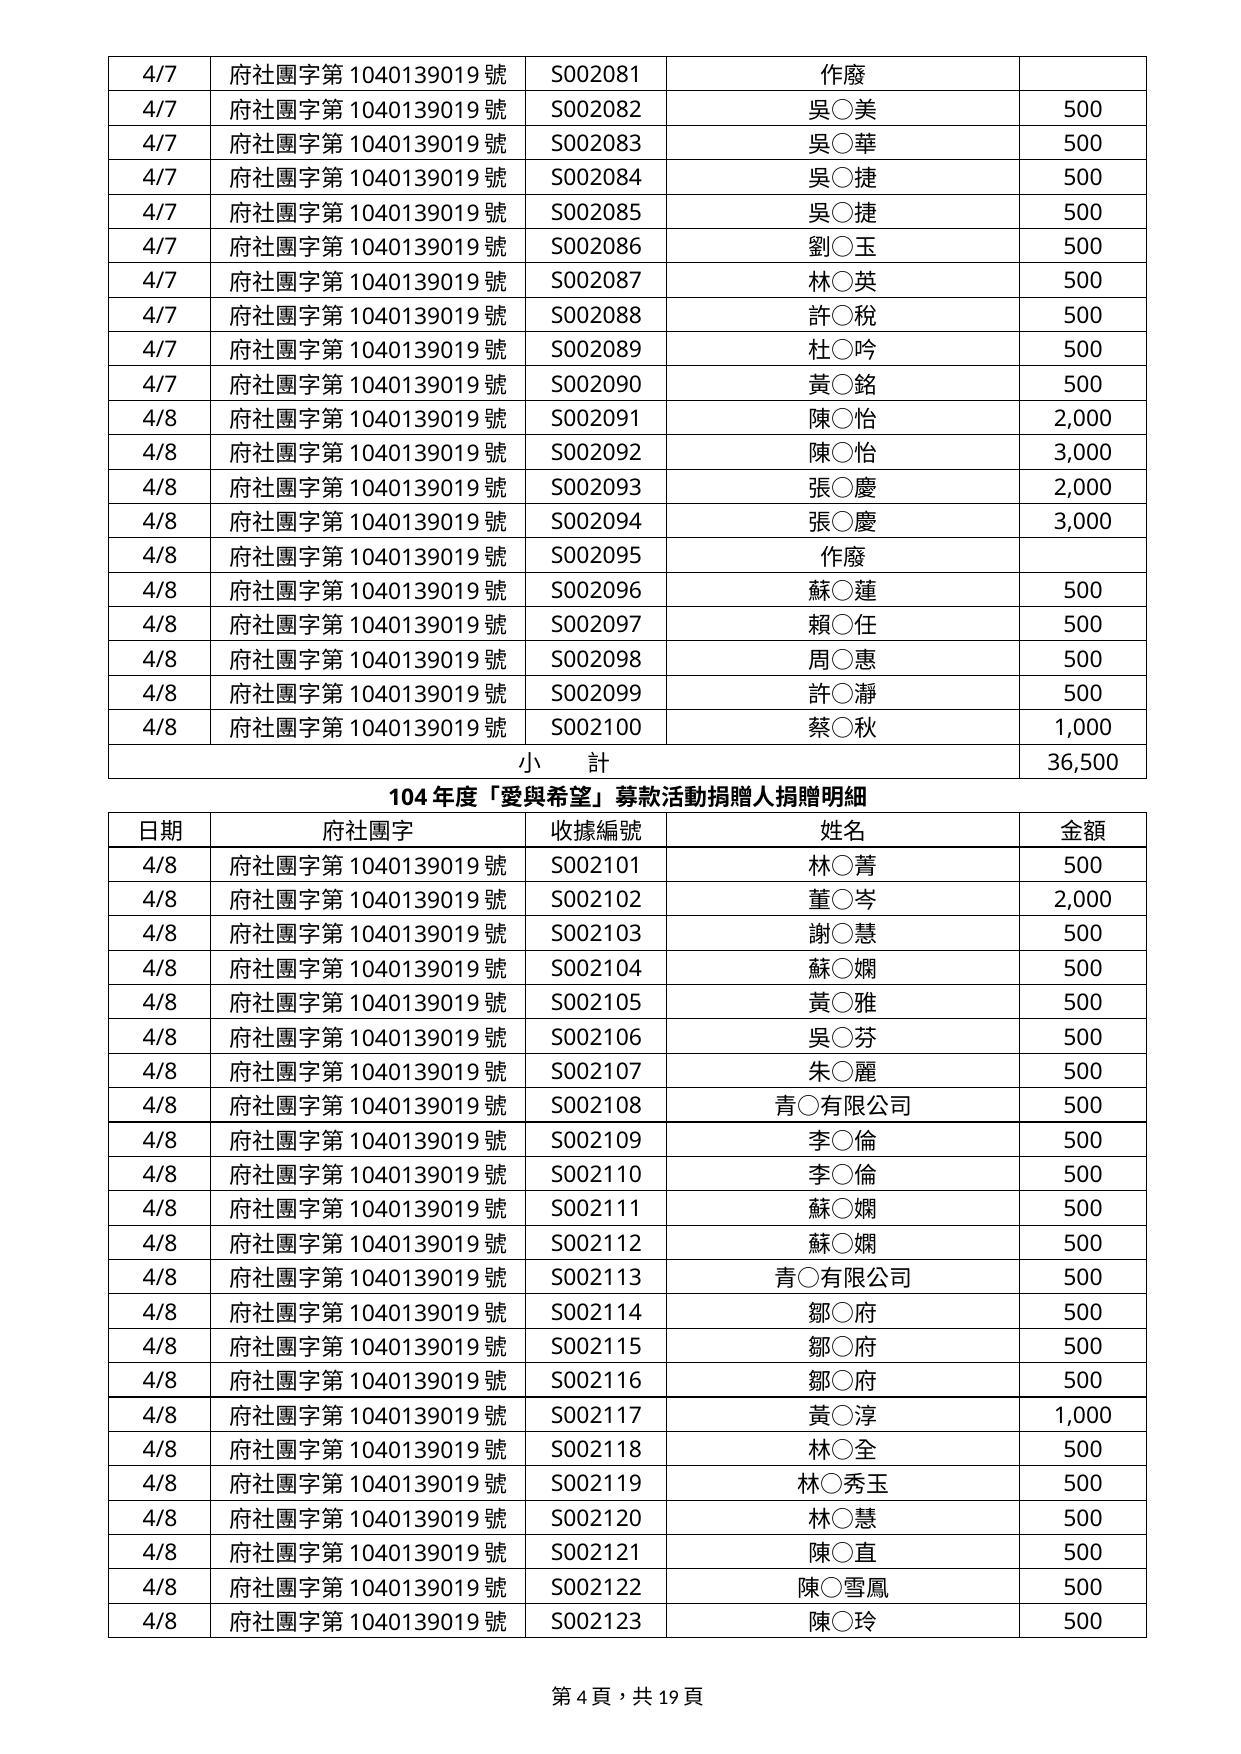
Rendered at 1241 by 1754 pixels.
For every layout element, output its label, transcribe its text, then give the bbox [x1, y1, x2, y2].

table_cell S002120 [526, 1501, 666, 1534]
table_cell S002093 [526, 470, 666, 503]
table_cell [1020, 538, 1146, 572]
table_cell 4/8 [109, 607, 210, 640]
table_cell 4/8 [109, 1398, 210, 1431]
table_cell 4/8 [109, 1466, 210, 1499]
table_cell 收據編號 [526, 813, 666, 846]
table_cell 府社團字第1040139019號 [211, 607, 525, 640]
table_cell S002103 [526, 916, 666, 949]
table_cell 府社團字第1040139019號 [211, 401, 525, 434]
table_cell 府社團字第1040139019號 [211, 57, 525, 90]
table_cell 4/8 [109, 1363, 210, 1396]
table_cell 500 [1020, 1191, 1146, 1224]
table_cell 500 [1020, 951, 1146, 984]
table_cell 吳○華 [667, 126, 1019, 159]
table_cell S002095 [526, 538, 666, 572]
table_cell 府社團字 [211, 813, 525, 846]
table_cell [1020, 57, 1146, 90]
table_cell 林○秀玉 [667, 1466, 1019, 1499]
table_cell 4/8 [109, 1432, 210, 1465]
table_cell 吳○捷 [667, 195, 1019, 228]
table_cell 金額 [1020, 813, 1146, 846]
table_cell 4/8 [109, 573, 210, 606]
table_cell S002097 [526, 607, 666, 640]
table_cell S002111 [526, 1191, 666, 1224]
table_cell 500 [1020, 91, 1146, 125]
table_cell 董○岑 [667, 882, 1019, 915]
table_cell 府社團字第1040139019號 [211, 160, 525, 193]
table_cell 104年度「愛與希望」募款活動捐贈人捐贈明細 [109, 779, 1146, 812]
table_cell 青○有限公司 [667, 1260, 1019, 1293]
table_cell S002110 [526, 1157, 666, 1190]
table_cell 4/8 [109, 676, 210, 709]
table_cell 4/8 [109, 710, 210, 743]
table_cell S002099 [526, 676, 666, 709]
table_cell S002088 [526, 298, 666, 331]
table_cell 張○慶 [667, 470, 1019, 503]
table_cell S002109 [526, 1123, 666, 1156]
table_cell 李○倫 [667, 1157, 1019, 1190]
table_cell 500 [1020, 1294, 1146, 1328]
table_cell 500 [1020, 1466, 1146, 1499]
table_cell 4/7 [109, 263, 210, 297]
table_cell S002082 [526, 91, 666, 125]
table_cell 500 [1020, 1123, 1146, 1156]
table_cell 府社團字第1040139019號 [211, 504, 525, 537]
table_cell 500 [1020, 1535, 1146, 1568]
table_cell 500 [1020, 848, 1146, 881]
table_cell 劉○玉 [667, 229, 1019, 262]
table_cell 府社團字第1040139019號 [211, 916, 525, 949]
table_cell 500 [1020, 985, 1146, 1018]
table_cell 4/8 [109, 1260, 210, 1293]
table_cell 500 [1020, 366, 1146, 400]
table_cell 府社團字第1040139019號 [211, 1123, 525, 1156]
table_cell 4/8 [109, 1191, 210, 1224]
table_cell 朱○麗 [667, 1054, 1019, 1087]
table_cell 林○全 [667, 1432, 1019, 1465]
table_cell 府社團字第1040139019號 [211, 366, 525, 400]
table_cell S002122 [526, 1569, 666, 1603]
table_cell 青○有限公司 [667, 1088, 1019, 1121]
table_cell 蘇○嫻 [667, 1226, 1019, 1259]
table_cell 4/8 [109, 1329, 210, 1362]
table_cell S002123 [526, 1604, 666, 1637]
table_cell 500 [1020, 298, 1146, 331]
table_cell S002085 [526, 195, 666, 228]
table_cell S002090 [526, 366, 666, 400]
table_cell 500 [1020, 1157, 1146, 1190]
table_cell 4/8 [109, 435, 210, 468]
table_cell 500 [1020, 916, 1146, 949]
table_cell S002084 [526, 160, 666, 193]
table_cell 周○惠 [667, 641, 1019, 675]
table_cell 府社團字第1040139019號 [211, 1157, 525, 1190]
table_cell 4/8 [109, 1535, 210, 1568]
table_cell S002112 [526, 1226, 666, 1259]
table_cell 謝○慧 [667, 916, 1019, 949]
table_cell 4/8 [109, 1604, 210, 1637]
table_cell 張○慶 [667, 504, 1019, 537]
table_cell S002106 [526, 1019, 666, 1053]
table_cell 府社團字第1040139019號 [211, 951, 525, 984]
table_cell 3,000 [1020, 504, 1146, 537]
table_cell 4/7 [109, 195, 210, 228]
table_cell 蘇○蓮 [667, 573, 1019, 606]
table_cell 500 [1020, 126, 1146, 159]
table_cell 府社團字第1040139019號 [211, 848, 525, 881]
table_cell 2,000 [1020, 470, 1146, 503]
table_cell 林○慧 [667, 1501, 1019, 1534]
table_cell S002121 [526, 1535, 666, 1568]
table_cell S002081 [526, 57, 666, 90]
table_cell 府社團字第1040139019號 [211, 1398, 525, 1431]
table_cell 黃○淳 [667, 1398, 1019, 1431]
table_cell 500 [1020, 160, 1146, 193]
table_cell 4/8 [109, 1226, 210, 1259]
table_cell 府社團字第1040139019號 [211, 263, 525, 297]
table_cell S002098 [526, 641, 666, 675]
table_cell 4/8 [109, 641, 210, 675]
table_cell 府社團字第1040139019號 [211, 91, 525, 125]
table_cell 500 [1020, 332, 1146, 365]
table_cell 陳○直 [667, 1535, 1019, 1568]
table_cell 作廢 [667, 57, 1019, 90]
table_cell 3,000 [1020, 435, 1146, 468]
table_cell 姓名 [667, 813, 1019, 846]
table_cell 陳○玲 [667, 1604, 1019, 1637]
table_cell S002113 [526, 1260, 666, 1293]
table_cell 府社團字第1040139019號 [211, 1294, 525, 1328]
table_cell 500 [1020, 1432, 1146, 1465]
table_cell 500 [1020, 1019, 1146, 1053]
table_cell 府社團字第1040139019號 [211, 195, 525, 228]
table_cell 府社團字第1040139019號 [211, 1226, 525, 1259]
table_cell S002101 [526, 848, 666, 881]
table_cell 4/8 [109, 1019, 210, 1053]
table_cell 500 [1020, 573, 1146, 606]
table_cell 500 [1020, 1088, 1146, 1121]
table_cell 府社團字第1040139019號 [211, 1019, 525, 1053]
table_cell 4/7 [109, 366, 210, 400]
table_cell 1,000 [1020, 710, 1146, 743]
table_cell 府社團字第1040139019號 [211, 1569, 525, 1603]
table_cell 4/8 [109, 1501, 210, 1534]
table_cell 4/8 [109, 470, 210, 503]
table_cell 4/8 [109, 1569, 210, 1603]
table_cell S002104 [526, 951, 666, 984]
table_cell 府社團字第1040139019號 [211, 538, 525, 572]
table_cell 府社團字第1040139019號 [211, 1054, 525, 1087]
table_cell S002096 [526, 573, 666, 606]
table_cell 府社團字第1040139019號 [211, 573, 525, 606]
table_cell S002115 [526, 1329, 666, 1362]
table_cell 4/8 [109, 1088, 210, 1121]
table_cell S002102 [526, 882, 666, 915]
table_cell 府社團字第1040139019號 [211, 1363, 525, 1396]
table_cell S002116 [526, 1363, 666, 1396]
table_cell 500 [1020, 229, 1146, 262]
table_cell 1,000 [1020, 1398, 1146, 1431]
table_cell 蔡○秋 [667, 710, 1019, 743]
table_cell 府社團字第1040139019號 [211, 1191, 525, 1224]
table_cell S002089 [526, 332, 666, 365]
table_cell S002100 [526, 710, 666, 743]
table_cell 500 [1020, 1569, 1146, 1603]
table_cell 府社團字第1040139019號 [211, 1501, 525, 1534]
table_cell 500 [1020, 1329, 1146, 1362]
table_cell S002087 [526, 263, 666, 297]
table_cell 府社團字第1040139019號 [211, 710, 525, 743]
table_cell 府社團字第1040139019號 [211, 126, 525, 159]
table_cell 4/8 [109, 882, 210, 915]
table_cell 4/8 [109, 401, 210, 434]
table_cell S002083 [526, 126, 666, 159]
table_cell 陳○怡 [667, 435, 1019, 468]
table_cell 黃○雅 [667, 985, 1019, 1018]
table_cell 4/7 [109, 332, 210, 365]
table_cell 500 [1020, 676, 1146, 709]
table_cell 陳○雪鳳 [667, 1569, 1019, 1603]
table_cell 作廢 [667, 538, 1019, 572]
table_cell 500 [1020, 195, 1146, 228]
table_cell S002086 [526, 229, 666, 262]
table_cell 賴○任 [667, 607, 1019, 640]
table_cell 4/8 [109, 1054, 210, 1087]
table_cell 小 計 [109, 745, 1019, 778]
table_cell 府社團字第1040139019號 [211, 985, 525, 1018]
table_cell S002117 [526, 1398, 666, 1431]
table_cell S002114 [526, 1294, 666, 1328]
table_cell 500 [1020, 263, 1146, 297]
table_cell 府社團字第1040139019號 [211, 1260, 525, 1293]
table_cell S002092 [526, 435, 666, 468]
table_cell 4/8 [109, 848, 210, 881]
table_cell 4/8 [109, 504, 210, 537]
table_cell 4/8 [109, 1123, 210, 1156]
table_cell S002119 [526, 1466, 666, 1499]
table_cell 府社團字第1040139019號 [211, 1329, 525, 1362]
table_cell S002105 [526, 985, 666, 1018]
table_cell 府社團字第1040139019號 [211, 470, 525, 503]
table_cell 500 [1020, 1260, 1146, 1293]
table_cell 500 [1020, 1604, 1146, 1637]
table_cell 4/7 [109, 57, 210, 90]
table_cell 林○菁 [667, 848, 1019, 881]
table_cell 4/8 [109, 916, 210, 949]
table_cell 陳○怡 [667, 401, 1019, 434]
table_cell S002094 [526, 504, 666, 537]
table_cell 吳○芬 [667, 1019, 1019, 1053]
table_cell 500 [1020, 1054, 1146, 1087]
table_cell S002108 [526, 1088, 666, 1121]
table_cell 府社團字第1040139019號 [211, 1466, 525, 1499]
table_cell 府社團字第1040139019號 [211, 435, 525, 468]
table_cell 鄒○府 [667, 1294, 1019, 1328]
table_cell 杜○吟 [667, 332, 1019, 365]
table_cell 府社團字第1040139019號 [211, 298, 525, 331]
table_cell 府社團字第1040139019號 [211, 1432, 525, 1465]
table_cell 2,000 [1020, 882, 1146, 915]
table_cell S002091 [526, 401, 666, 434]
table_cell 4/8 [109, 951, 210, 984]
table_cell 許○稅 [667, 298, 1019, 331]
table_cell 500 [1020, 1226, 1146, 1259]
table_cell 許○瀞 [667, 676, 1019, 709]
table_cell 4/7 [109, 126, 210, 159]
table_cell 府社團字第1040139019號 [211, 1088, 525, 1121]
table_cell S002107 [526, 1054, 666, 1087]
table_cell 4/7 [109, 298, 210, 331]
table_cell 李○倫 [667, 1123, 1019, 1156]
table_cell 500 [1020, 641, 1146, 675]
table_cell 500 [1020, 1501, 1146, 1534]
table_cell 4/8 [109, 1294, 210, 1328]
table_cell 4/8 [109, 985, 210, 1018]
table_cell 2,000 [1020, 401, 1146, 434]
table_cell 4/7 [109, 91, 210, 125]
table_cell 府社團字第1040139019號 [211, 332, 525, 365]
table_cell 蘇○嫻 [667, 1191, 1019, 1224]
table_cell 500 [1020, 607, 1146, 640]
table_cell S002118 [526, 1432, 666, 1465]
table_cell 500 [1020, 1363, 1146, 1396]
table_cell 林○英 [667, 263, 1019, 297]
table_cell 36,500 [1020, 745, 1146, 778]
table_cell 黃○銘 [667, 366, 1019, 400]
table_cell 府社團字第1040139019號 [211, 229, 525, 262]
table_cell 府社團字第1040139019號 [211, 1604, 525, 1637]
table_cell 鄒○府 [667, 1363, 1019, 1396]
table_cell 4/7 [109, 160, 210, 193]
table_cell 府社團字第1040139019號 [211, 676, 525, 709]
table_cell 府社團字第1040139019號 [211, 1535, 525, 1568]
table_cell 4/8 [109, 538, 210, 572]
table_cell 府社團字第1040139019號 [211, 882, 525, 915]
table_cell 府社團字第1040139019號 [211, 641, 525, 675]
table_cell 吳○美 [667, 91, 1019, 125]
table_cell 日期 [109, 813, 210, 846]
table_cell 蘇○嫻 [667, 951, 1019, 984]
table_cell 吳○捷 [667, 160, 1019, 193]
table_cell 鄒○府 [667, 1329, 1019, 1362]
table_cell 4/8 [109, 1157, 210, 1190]
table_cell 4/7 [109, 229, 210, 262]
